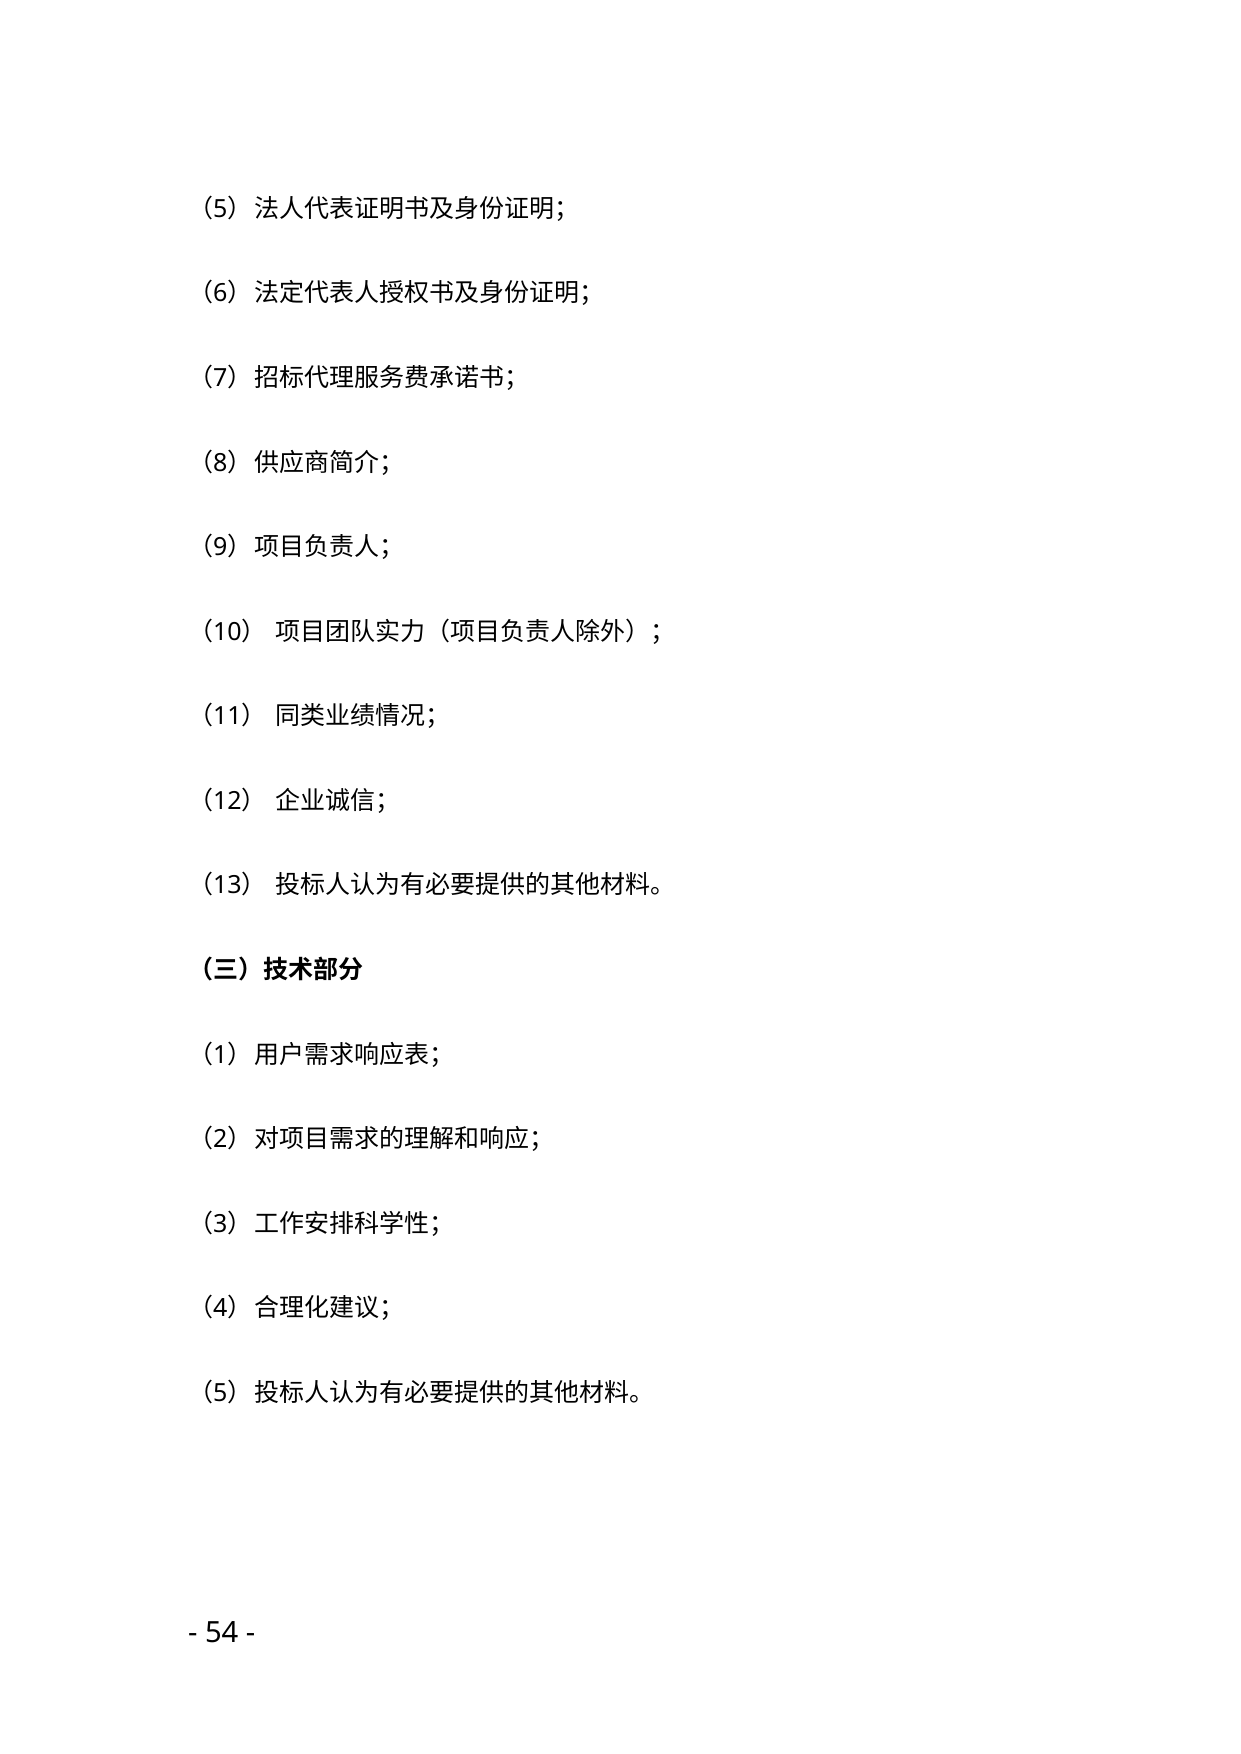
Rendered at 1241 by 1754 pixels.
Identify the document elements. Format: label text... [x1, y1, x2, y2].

list 法人代表证明书及身份证明； [188, 173, 1052, 239]
list 投标人认为有必要提供的其他材料。 [188, 850, 1052, 916]
list 工作安排科学性； [188, 1188, 1096, 1254]
list 法定代表人授权书及身份证明； [188, 258, 1052, 324]
list 同类业绩情况； [188, 681, 1052, 747]
list 供应商简介； [188, 427, 1052, 493]
list 项目团队实力（项目负责人除外）； [188, 596, 1052, 662]
list 对项目需求的理解和响应； [188, 1103, 1096, 1170]
list 招标代理服务费承诺书； [188, 342, 1052, 409]
text （三）技术部分 [188, 934, 1052, 1001]
list 用户需求响应表； [188, 1019, 1096, 1085]
list 投标人认为有必要提供的其他材料。 [188, 1357, 1096, 1424]
list 合理化建议； [188, 1273, 1096, 1339]
list 企业诚信； [188, 765, 1052, 832]
list 项目负责人； [188, 511, 1052, 578]
